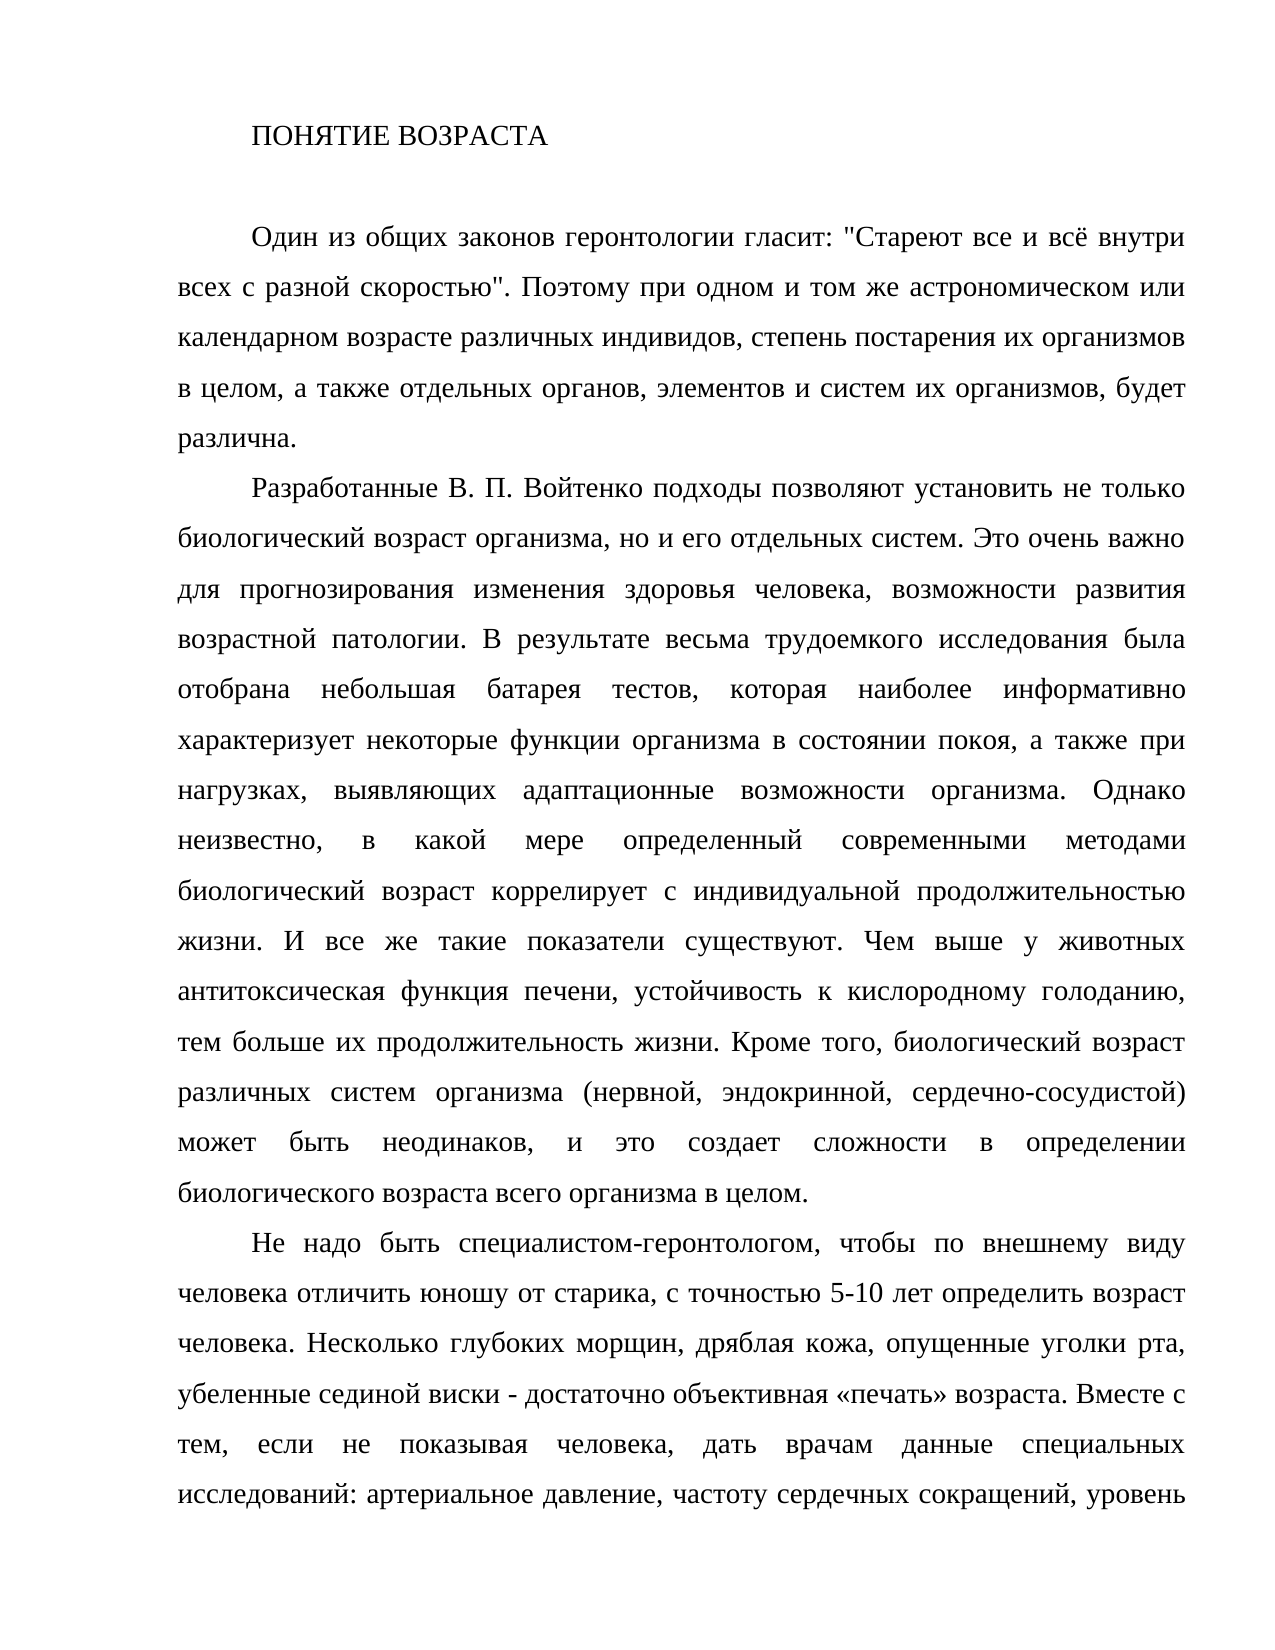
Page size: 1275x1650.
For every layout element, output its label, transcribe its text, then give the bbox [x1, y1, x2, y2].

text Один из общих законов геронтологии гласит: "Стареют все и всё внутри всех с разной скоростью". Поэтому при одном и том же астрономическом или календарном возрасте различных индивидов, степень постарения их организмов в целом, а также отдельных органов, элементов и систем их организмов, будет различна. [177, 219, 1186, 453]
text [177, 1225, 1186, 1510]
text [177, 118, 1186, 152]
text Разработанные В. П. Войтенко подходы позволяют установить не только биологический возраст организма, но и его отдельных систем. Это очень важно для прогнозирования изменения здоровья человека, возможности развития возрастной патологии. В результате весьма трудоемкого исследования была отобрана небольшая батарея тестов, которая наиболее информативно характеризует некоторые функции организма в состоянии покоя, а также при нагрузках, выявляющих адаптационные возможности организма. Однако неизвестно, в какой мере определенный современными методами биологический возраст коррелирует с индивидуальной продолжительностью жизни. И все же такие показатели существуют. Чем выше у животных антитоксическая функция печени, устойчивость к кислородному голоданию, тем больше их продолжительность жизни. Кроме того, биологический возраст различных систем организма (нервной, эндокринной, сердечно-сосудистой) может быть неодинаков, и это создает сложности в определении биологического возраста всего организма в целом. [177, 470, 1186, 1208]
